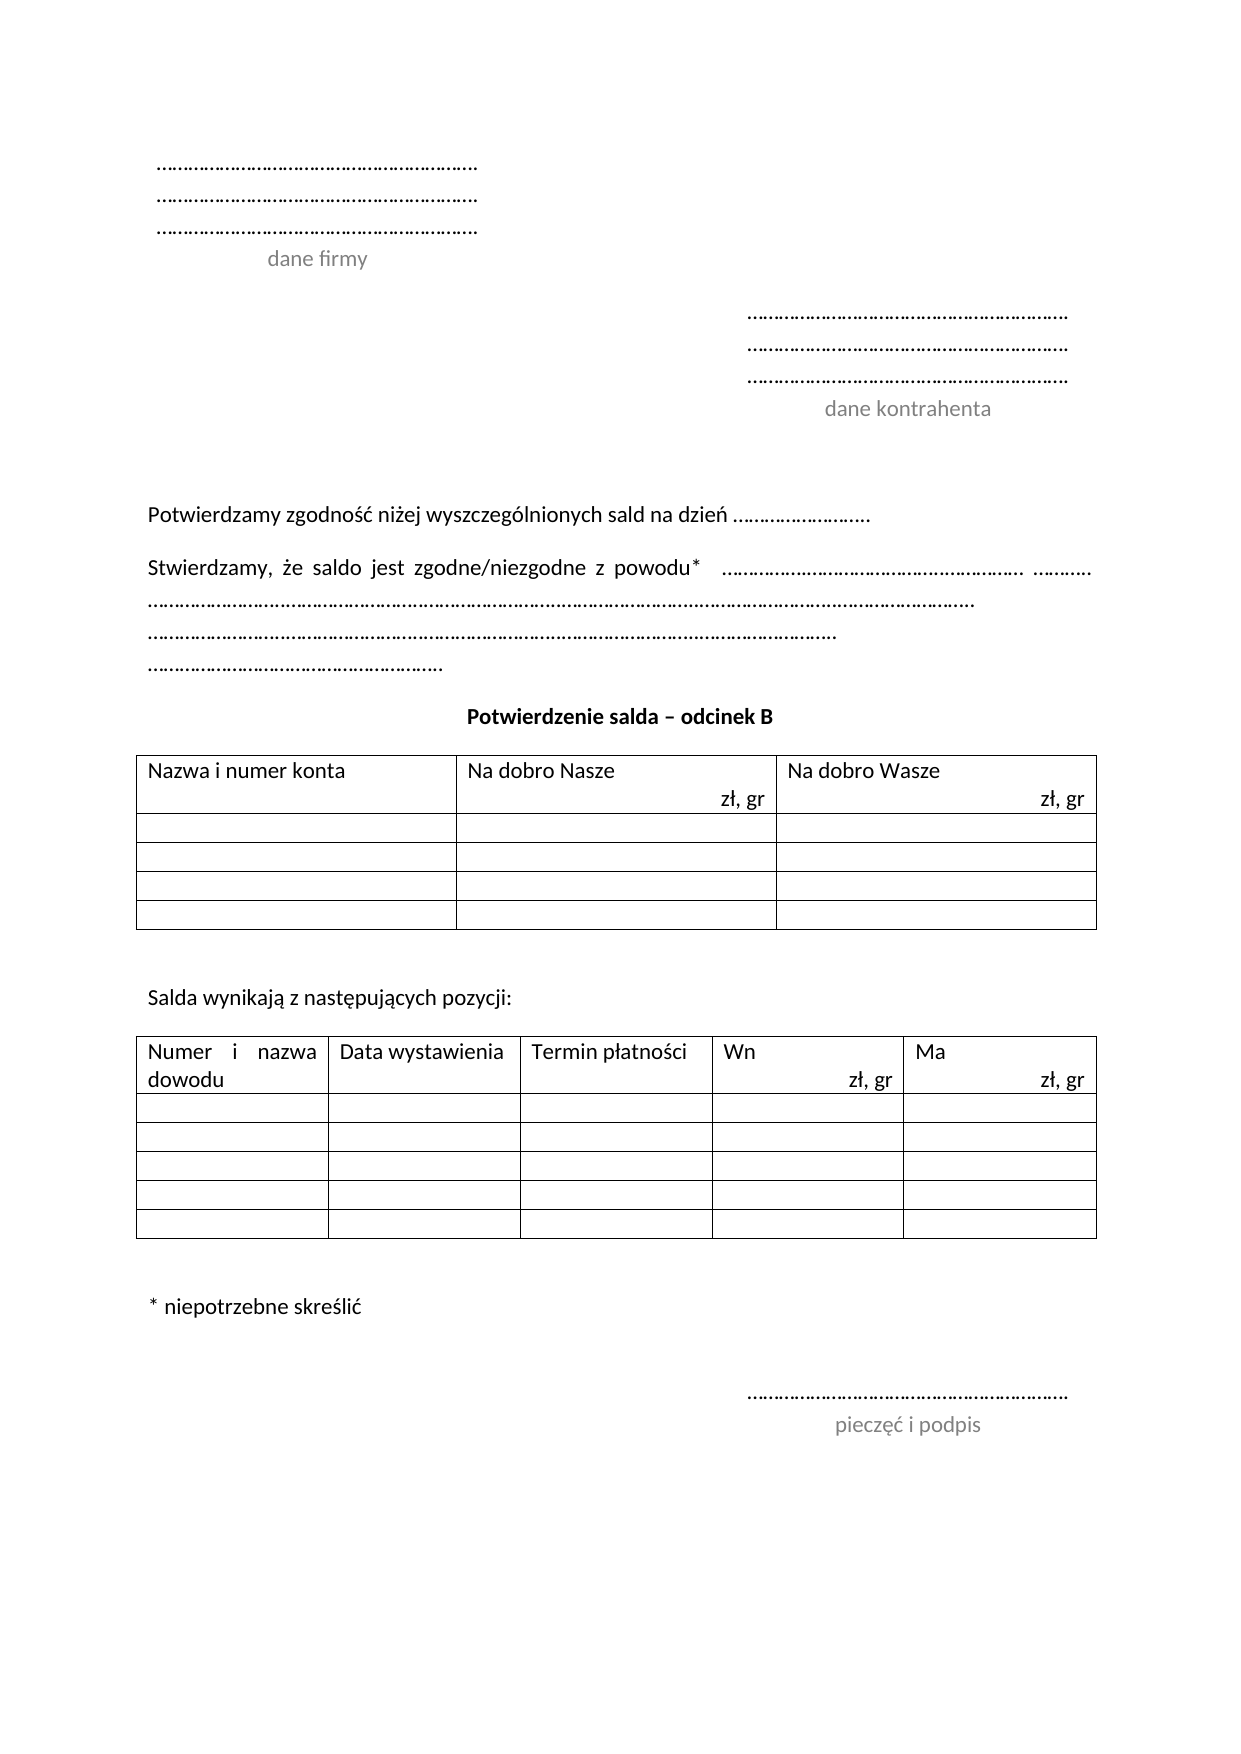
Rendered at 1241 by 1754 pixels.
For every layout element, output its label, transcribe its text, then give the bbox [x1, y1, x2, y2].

table_cell [777, 814, 1096, 842]
text * niepotrzebne skreślić [148, 1292, 1093, 1320]
table_cell [521, 1152, 712, 1180]
table_cell [329, 1123, 520, 1151]
table_cell [457, 814, 776, 842]
table_cell [521, 1094, 712, 1122]
text Potwierdzenie salda – odcinek B [148, 702, 1093, 730]
table_cell [457, 901, 776, 929]
text Salda wynikają z następujących pozycji: [148, 983, 1093, 1011]
text ……………………………………………………. [148, 1377, 1093, 1406]
table_cell [713, 1094, 903, 1122]
table_cell [329, 1094, 520, 1122]
table_cell [904, 1123, 1096, 1151]
table_cell [904, 1152, 1096, 1180]
table_cell [457, 843, 776, 871]
table_header Data wystawienia [329, 1037, 520, 1093]
text pieczęć i podpis [148, 1410, 1093, 1438]
table_header Na dobro Nasze zł, gr [457, 756, 776, 812]
table_cell [904, 1094, 1096, 1122]
table_cell [329, 1210, 520, 1238]
table_header Na dobro Wasze zł, gr [777, 756, 1096, 812]
table_cell [713, 1210, 903, 1238]
text Potwierdzamy zgodność niżej wyszczególnionych sald na dzień …………………….. [148, 500, 1093, 528]
table_cell [137, 1152, 328, 1180]
table_cell [137, 872, 456, 900]
table_cell [521, 1181, 712, 1209]
table_cell [329, 1181, 520, 1209]
text dane kontrahenta [148, 394, 1093, 422]
table_cell [904, 1181, 1096, 1209]
table_header Numer i nazwa dowodu [137, 1037, 328, 1093]
table_header Nazwa i numer konta [137, 756, 456, 812]
table_cell [713, 1123, 903, 1151]
table_cell [137, 1181, 328, 1209]
text ……………………………………………………. [148, 362, 1093, 389]
table_cell [137, 1210, 328, 1238]
table_cell [713, 1152, 903, 1180]
table_cell [713, 1181, 903, 1209]
table_cell [777, 872, 1096, 900]
table_cell [457, 872, 776, 900]
text Stwierdzamy, że saldo jest zgodne/niezgodne z powodu* …………….……………………..…………… ………..……………………..……………………..……………………..……………………..……………………..……………………..……………………..……………………..……………………..……………………..……………………..……………………………………………….. [148, 553, 1093, 677]
table_cell [137, 901, 456, 929]
table_header Ma zł, gr [904, 1037, 1096, 1093]
text dane firmy [148, 244, 487, 272]
text ……………………………………………………. [148, 329, 1093, 357]
table_cell [329, 1152, 520, 1180]
text ……………………………………………………. [148, 148, 487, 176]
table_cell [904, 1210, 1096, 1238]
text ……………………………………………………. [148, 212, 487, 240]
table_cell [777, 901, 1096, 929]
text ……………………………………………………. [148, 297, 1093, 325]
text ……………………………………………………. [148, 180, 487, 208]
table_cell [777, 843, 1096, 871]
table_cell [521, 1210, 712, 1238]
table_cell [137, 1094, 328, 1122]
table_header Termin płatności [521, 1037, 712, 1093]
table_cell [137, 814, 456, 842]
table_cell [137, 843, 456, 871]
table_cell [521, 1123, 712, 1151]
table_cell [137, 1123, 328, 1151]
table_header Wn zł, gr [713, 1037, 903, 1093]
